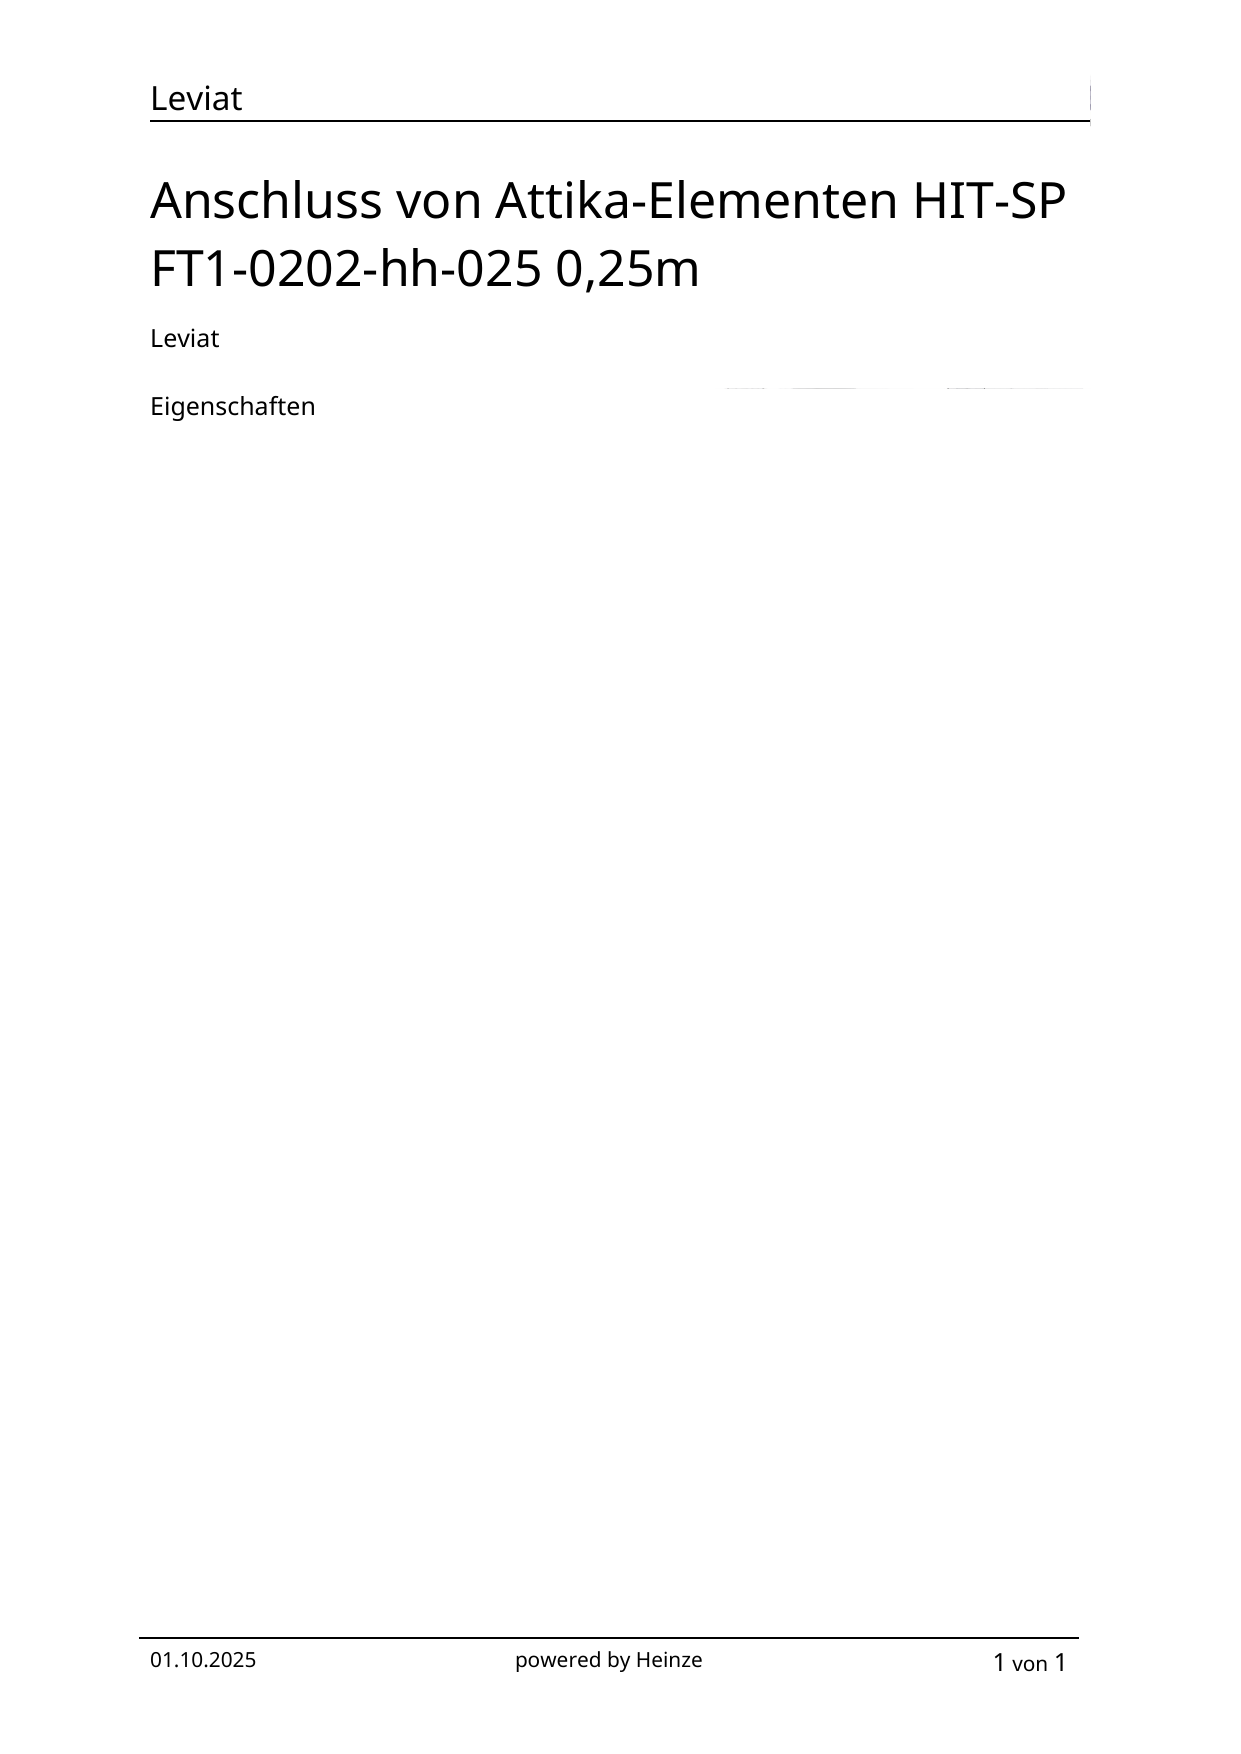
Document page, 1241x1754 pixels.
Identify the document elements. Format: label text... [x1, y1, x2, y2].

text Leviat [150, 320, 1090, 354]
text Eigenschaften [150, 388, 1090, 422]
text Anschluss von Attika-Elementen HIT-SP FT1-0202-hh-025 0,25m [150, 165, 1090, 301]
